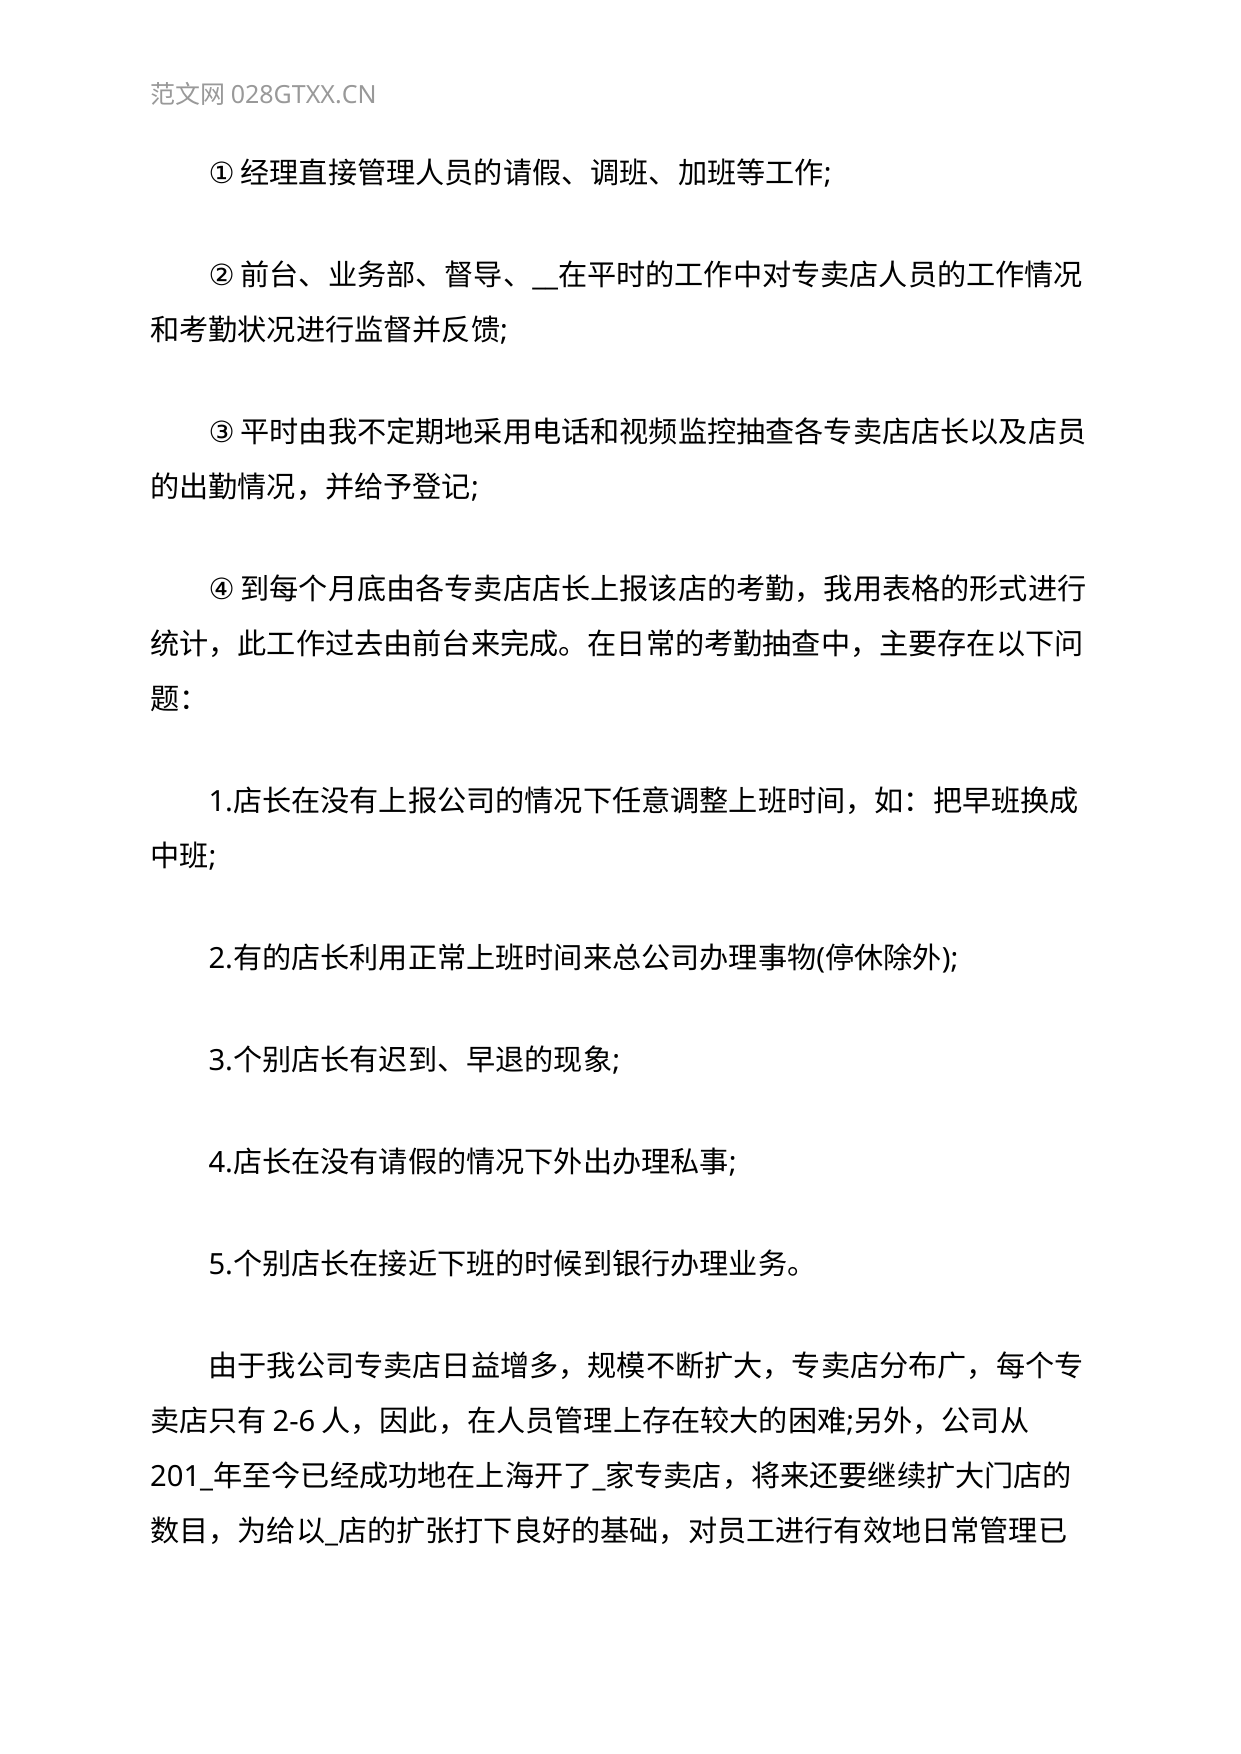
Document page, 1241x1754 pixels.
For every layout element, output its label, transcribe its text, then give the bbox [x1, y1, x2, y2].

text ②前台、业务部、督导、__在平时的工作中对专卖店人员的工作情况和考勤状况进行监督并反馈; [150, 252, 1090, 349]
text ①经理直接管理人员的请假、调班、加班等工作; [150, 150, 1090, 192]
text 4.店长在没有请假的情况下外出办理私事; [150, 1138, 1090, 1181]
text ④到每个月底由各专卖店店长上报该店的考勤，我用表格的形式进行统计，此工作过去由前台来完成。在日常的考勤抽查中，主要存在以下问题： [150, 566, 1090, 718]
text 1.店长在没有上报公司的情况下任意调整上班时间，如：把早班换成中班; [150, 778, 1090, 875]
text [150, 1342, 1090, 1550]
text ③平时由我不定期地采用电话和视频监控抽查各专卖店店长以及店员的出勤情况，并给予登记; [150, 409, 1090, 506]
text 2.有的店长利用正常上班时间来总公司办理事物(停休除外); [150, 934, 1090, 977]
text 3.个别店长有迟到、早退的现象; [150, 1037, 1090, 1079]
text 5.个别店长在接近下班的时候到银行办理业务。 [150, 1241, 1090, 1283]
